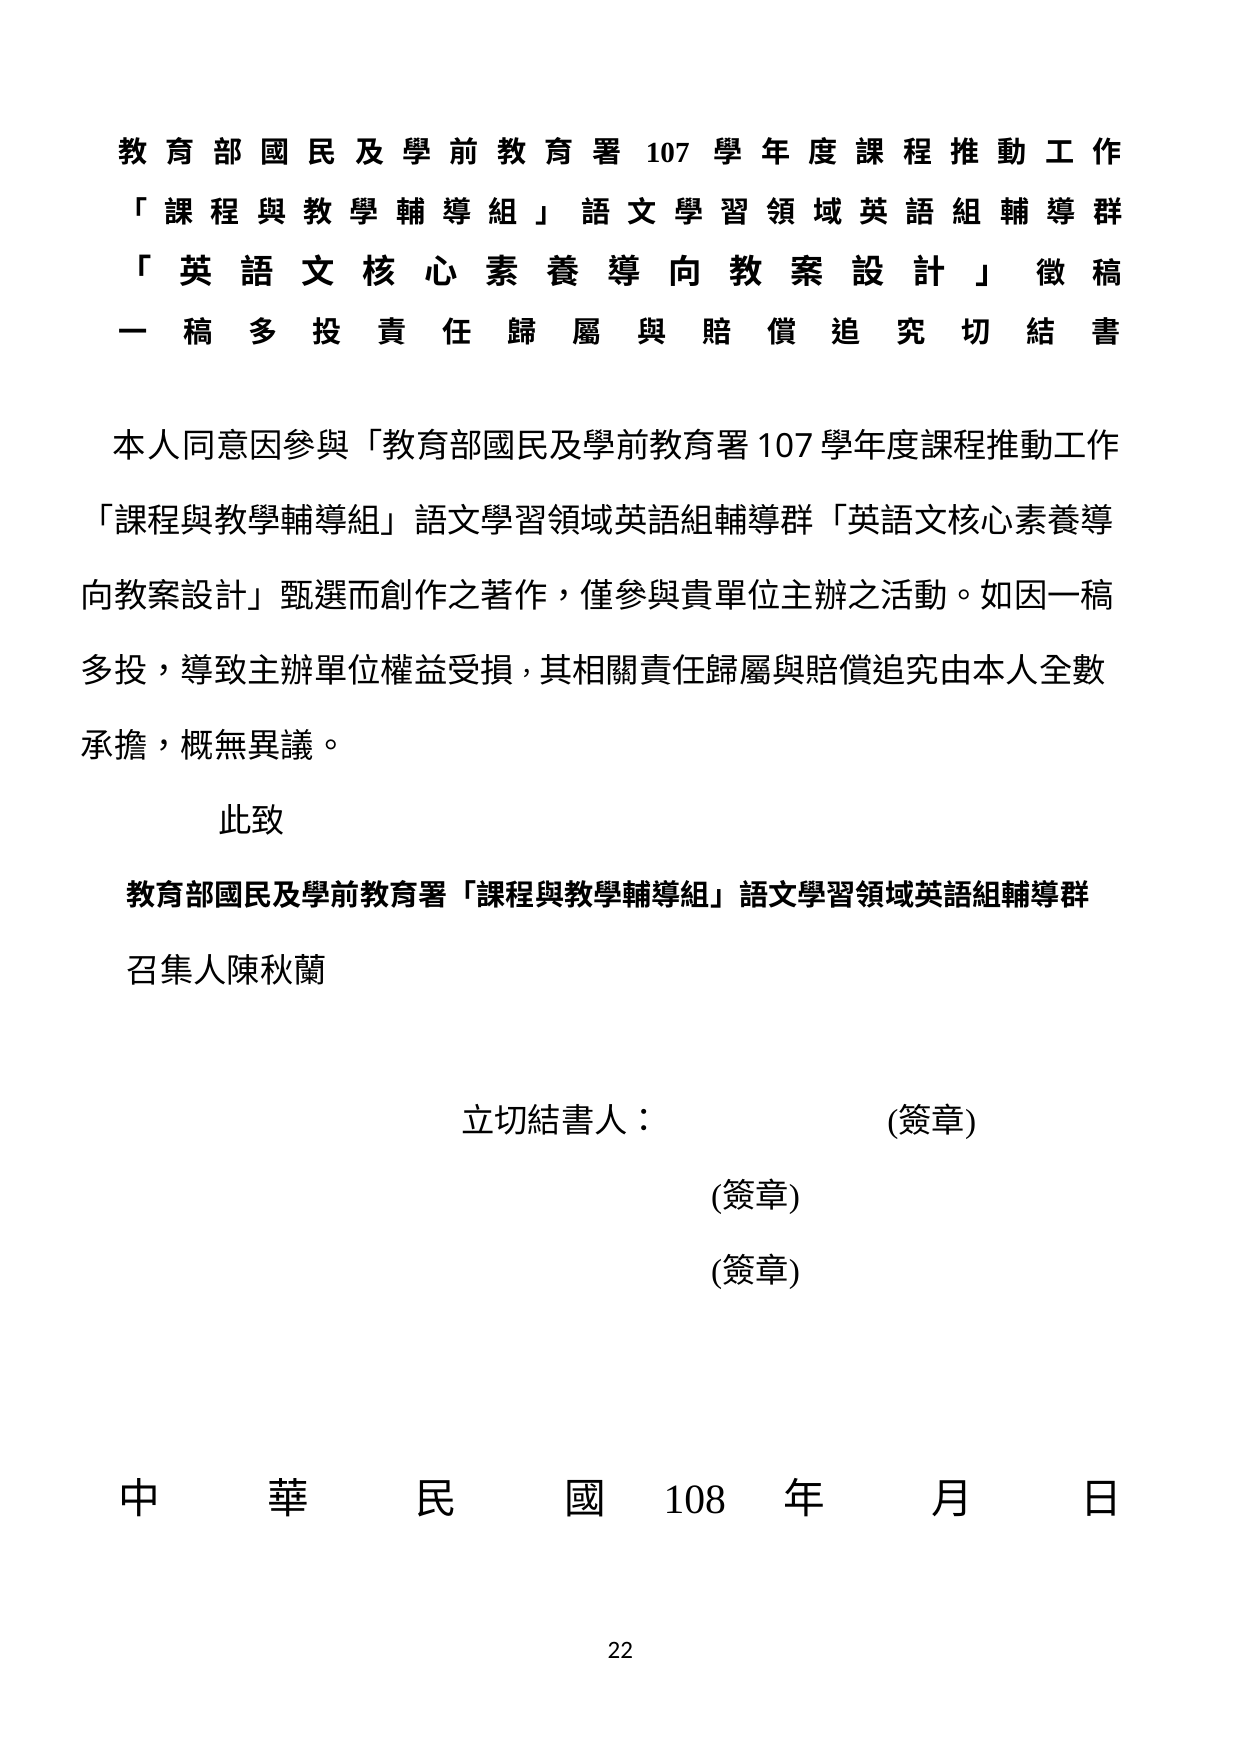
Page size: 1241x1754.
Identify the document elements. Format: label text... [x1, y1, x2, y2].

text 教育部國民及學前教育署107學年度課程推動工作 [118, 126, 1122, 172]
text (簽章) [118, 1230, 1122, 1305]
text 中 華 民 國108年 月 日 [118, 1458, 1122, 1533]
text 本人同意因參與「教育部國民及學前教育署107學年度課程推動工作「課程與教學輔導組」語文學習領域英語組輔導群「英語文核心素養導向教案設計」甄選而創作之著作，僅參與貴單位主辦之活動。如因一稿多投，導致主辦單位權益受損，其相關責任歸屬與賠償追究由本人全數承擔，概無異議。 [81, 405, 1122, 780]
text 一稿多投責任歸屬與賠償追究切結書 [118, 293, 1122, 368]
text 教育部國民及學前教育署「課程與教學輔導組」語文學習領域英語組輔導群 [118, 855, 1122, 930]
text 「課程與教學輔導組」語文學習領域英語組輔導群 [118, 172, 1122, 247]
text 「英語文核心素養導向教案設計」徵稿 [975, 247, 1122, 293]
text 「英語文核心素養導向教案設計」徵稿 [118, 247, 179, 293]
text (簽章) [118, 1155, 1122, 1230]
text 召集人陳秋蘭 [118, 930, 1122, 1005]
text 此致 [118, 780, 1122, 855]
text 立切結書人： (簽章) [118, 1080, 1122, 1155]
